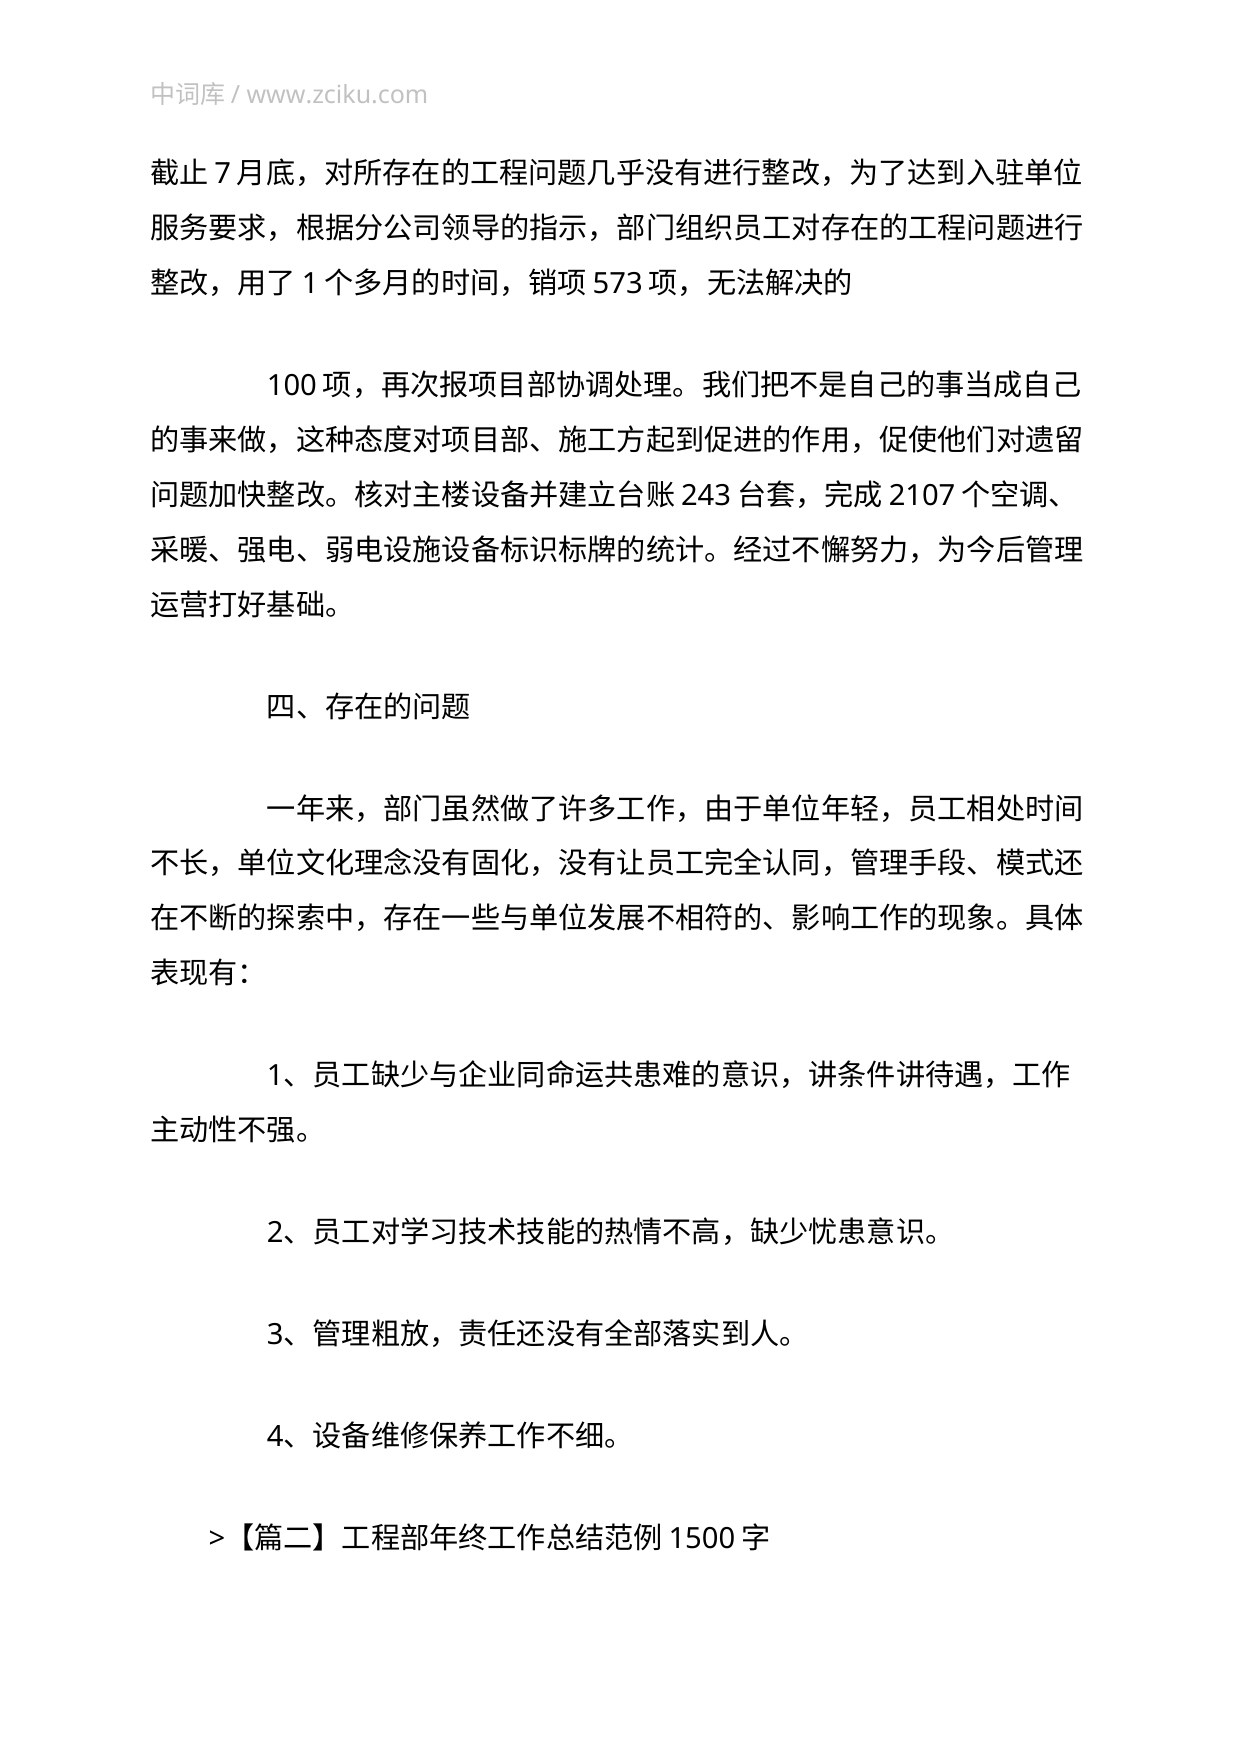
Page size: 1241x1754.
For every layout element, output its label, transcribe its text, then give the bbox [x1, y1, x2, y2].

text 100项，再次报项目部协调处理。我们把不是自己的事当成自己的事来做，这种态度对项目部、施工方起到促进的作用，促使他们对遗留问题加快整改。核对主楼设备并建立台账243台套，完成2107个空调、采暖、强电、弱电设施设备标识标牌的统计。经过不懈努力，为今后管理运营打好基础。 [150, 362, 1090, 624]
text 一年来，部门虽然做了许多工作，由于单位年轻，员工相处时间不长，单位文化理念没有固化，没有让员工完全认同，管理手段、模式还在不断的探索中，存在一些与单位发展不相符的、影响工作的现象。具体表现有： [150, 785, 1090, 992]
text 四、存在的问题 [150, 683, 1090, 726]
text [150, 150, 1090, 302]
text 4、设备维修保养工作不细。 [150, 1412, 1090, 1455]
text 3、管理粗放，责任还没有全部落实到人。 [150, 1310, 1090, 1353]
text >【篇二】工程部年终工作总结范例1500字 [150, 1514, 1090, 1557]
text 1、员工缺少与企业同命运共患难的意识，讲条件讲待遇，工作主动性不强。 [150, 1052, 1090, 1149]
text 2、员工对学习技术技能的热情不高，缺少忧患意识。 [150, 1208, 1090, 1251]
